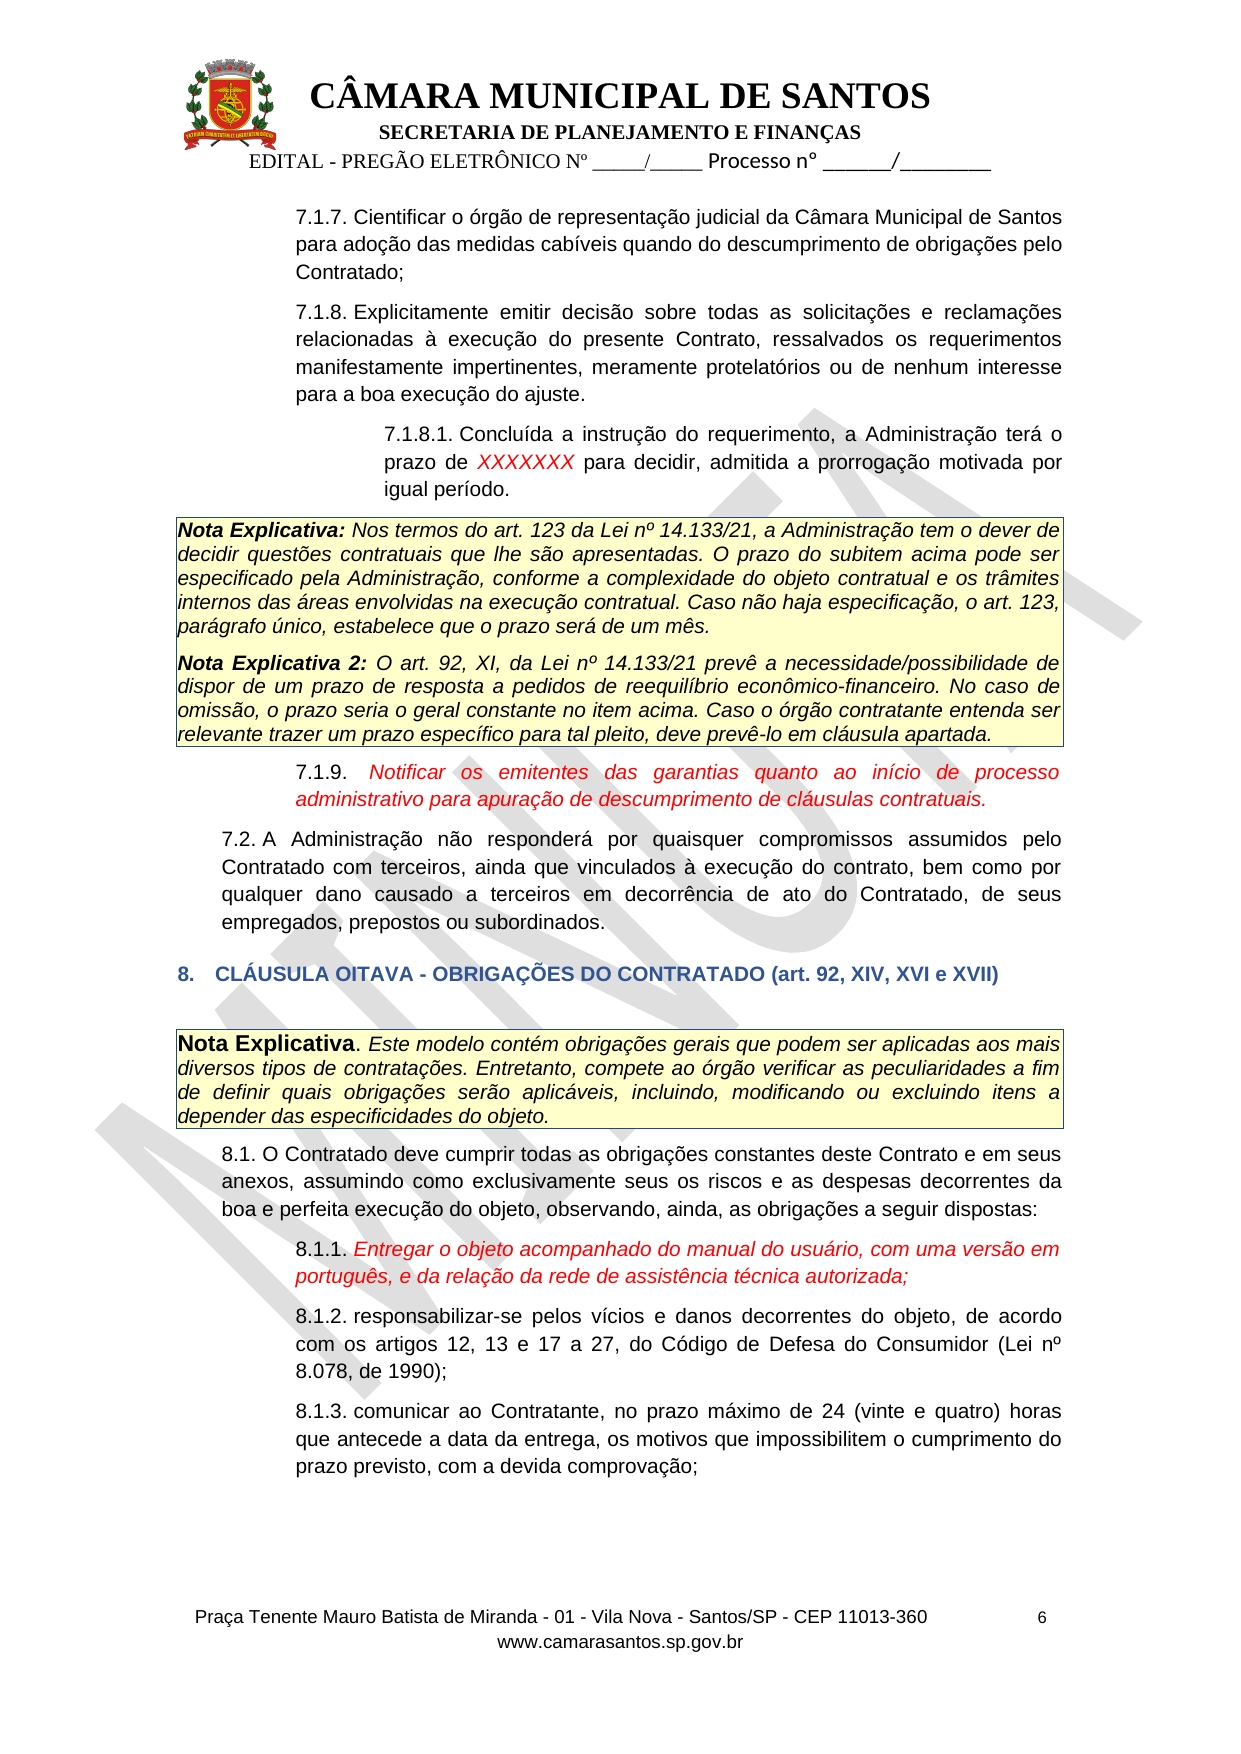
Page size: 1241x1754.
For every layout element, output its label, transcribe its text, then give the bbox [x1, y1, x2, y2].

list Explicitamente emitir decisão sobre todas as solicitações e reclamações relacionadas à execução do presente Contrato, ressalvados os requerimentos manifestamente impertinentes, meramente protelatórios ou de nenhum interesse para a boa execução do ajuste. [295, 299, 1063, 406]
list Concluída a instrução do requerimento, a Administração terá o prazo de XXXXXXX para decidir, admitida a prorrogação motivada por igual período. [384, 422, 1063, 501]
list Cientificar o órgão de representação judicial da Câmara Municipal de Santos para adoção das medidas cabíveis quando do descumprimento de obrigações pelo Contratado; [295, 204, 1063, 283]
text Nota Explicativa 2: O art. 92, XI, da Lei nº 14.133/21 prevê a necessidade/possibilidade de dispor de um prazo de resposta a pedidos de reequilíbrio econômico-financeiro. No caso de omissão, o prazo seria o geral constante no item acima. Caso o órgão contratante entenda ser relevante trazer um prazo específico para tal pleito, deve prevê-lo em cláusula apartada. [177, 649, 1063, 746]
list A Administração não responderá por quaisquer compromissos assumidos pelo Contratado com terceiros, ainda que vinculados à execução do contrato, bem como por qualquer dano causado a terceiros em decorrência de ato do Contratado, de seus empregados, prepostos ou subordinados. [221, 827, 1063, 934]
list Notificar os emitentes das garantias quanto ao início de processo administrativo para apuração de descumprimento de cláusulas contratuais. [295, 760, 1063, 811]
text CLÁUSULA OITAVA - OBRIGAÇÕES DO CONTRATADO (art. 92, XIV, XVI e XVII) [177, 962, 1063, 986]
text Nota Explicativa: Nos termos do art. 123 da Lei nº 14.133/21, a Administração tem o dever de decidir questões contratuais que lhe são apresentadas. O prazo do subitem acima pode ser especificado pela Administração, conforme a complexidade do objeto contratual e os trâmites internos das áreas envolvidas na execução contratual. Caso não haja especificação, o art. 123, parágrafo único, estabelece que o prazo será de um mês. [177, 518, 1063, 638]
picture [183, 59, 277, 150]
text Nota Explicativa. Este modelo contém obrigações gerais que podem ser aplicadas aos mais diversos tipos de contratações. Entretanto, compete ao órgão verificar as peculiaridades a fim de definir quais obrigações serão aplicáveis, incluindo, modificando ou excluindo itens a depender das especificidades do objeto. [177, 1030, 1063, 1128]
list Entregar o objeto acompanhado do manual do usuário, com uma versão em português, e da relação da rede de assistência técnica autorizada; [295, 1236, 1063, 1288]
list comunicar ao Contratante, no prazo máximo de 24 (vinte e quatro) horas que antecede a data da entrega, os motivos que impossibilitem o cumprimento do prazo previsto, com a devida comprovação; [295, 1399, 1063, 1478]
list O Contratado deve cumprir todas as obrigações constantes deste Contrato e em seus anexos, assumindo como exclusivamente seus os riscos e as despesas decorrentes da boa e perfeita execução do objeto, observando, ainda, as obrigações a seguir dispostas: [221, 1141, 1063, 1220]
list responsabilizar-se pelos vícios e danos decorrentes do objeto, de acordo com os artigos 12, 13 e 17 a 27, do Código de Defesa do Consumidor (Lei nº 8.078, de 1990); [295, 1304, 1063, 1383]
